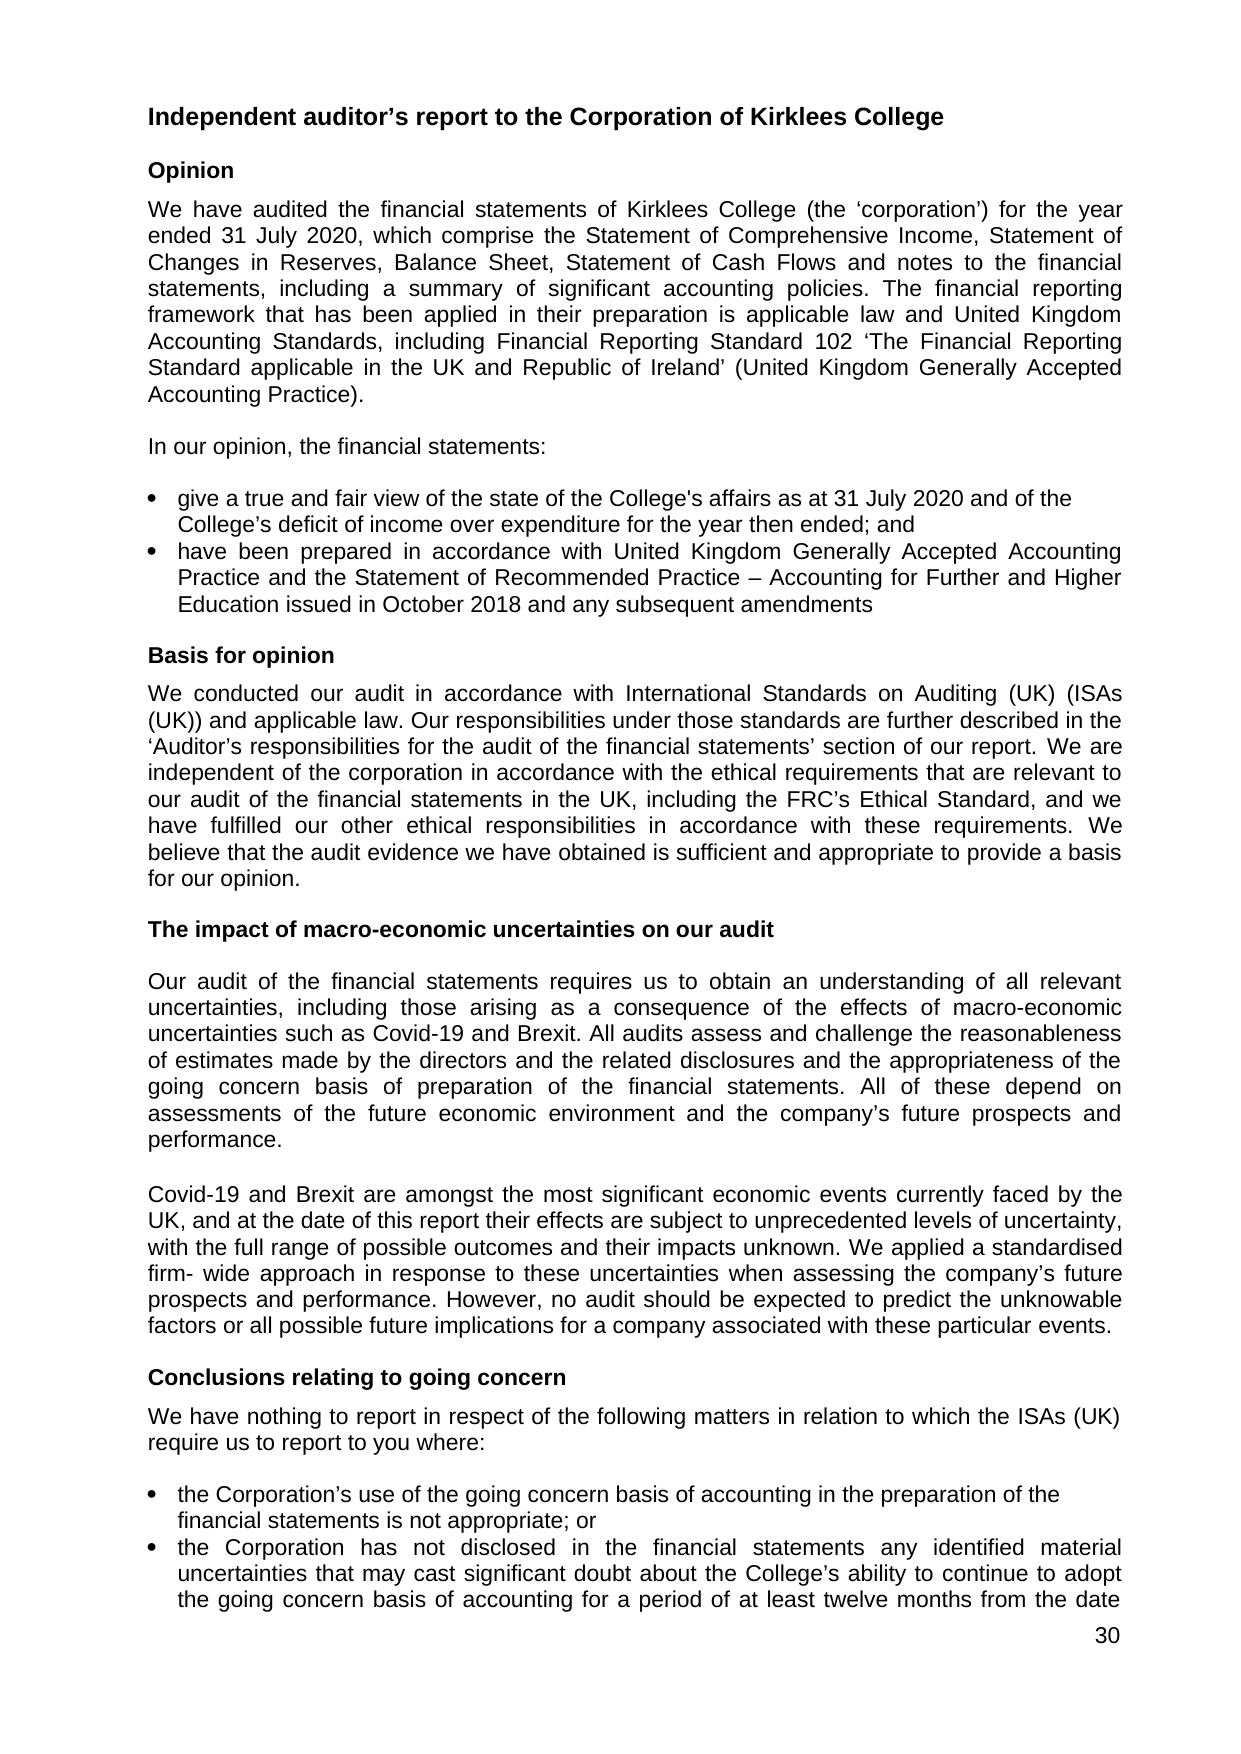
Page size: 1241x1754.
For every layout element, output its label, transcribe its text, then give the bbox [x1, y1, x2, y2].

text We conducted our audit in accordance with International Standards on Auditing (UK) (ISAs (UK)) and applicable law. Our responsibilities under those standards are further described in the ‘Auditor’s responsibilities for the audit of the financial statements’ section of our report. We are independent of the corporation in accordance with the ethical requirements that are relevant to our audit of the financial statements in the UK, including the FRC’s Ethical Standard, and we have fulfilled our other ethical responsibilities in accordance with these requirements. We believe that the audit evidence we have obtained is sufficient and appropriate to provide a basis for our opinion. [148, 680, 1123, 891]
text In our opinion, the financial statements: [148, 433, 1203, 459]
text We have audited the financial statements of Kirklees College (the ‘corporation’) for the year ended 31 July 2020, which comprise the Statement of Comprehensive Income, Statement of Changes in Reserves, Balance Sheet, Statement of Cash Flows and notes to the financial statements, including a summary of significant accounting policies. The financial reporting framework that has been applied in their preparation is applicable law and United Kingdom Accounting Standards, including Financial Reporting Standard 102 ‘The Financial Reporting Standard applicable in the UK and Republic of Ireland’ (United Kingdom Generally Accepted Accounting Practice). [148, 196, 1123, 407]
text Our audit of the financial statements requires us to obtain an understanding of all relevant uncertainties, including those arising as a consequence of the effects of macro-economic uncertainties such as Covid-19 and Brexit. All audits assess and challenge the reasonableness of estimates made by the directors and the related disclosures and the appropriateness of the going concern basis of preparation of the financial statements. All of these depend on assessments of the future economic environment and the company’s future prospects and performance. [148, 968, 1123, 1152]
subtitle Conclusions relating to going concern [148, 1364, 1203, 1390]
text Independent auditor’s report to the Corporation of Kirklees College [148, 102, 1203, 131]
text We have nothing to report in respect of the following matters in relation to which the ISAs (UK) require us to report to you where: [148, 1403, 1123, 1455]
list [148, 1533, 1122, 1613]
list give a true and fair view of the state of the College's affairs as at 31 July 2020 and of the College’s deficit of income over expenditure for the year then ended; and [148, 486, 1122, 538]
subtitle Basis for opinion [148, 642, 1203, 668]
subtitle The impact of macro-economic uncertainties on our audit [148, 916, 1203, 943]
text Covid-19 and Brexit are amongst the most significant economic events currently faced by the UK, and at the date of this report their effects are subject to unprecedented levels of uncertainty, with the full range of possible outcomes and their impacts unknown. We applied a standardised firm- wide approach in response to these uncertainties when assessing the company’s future prospects and performance. However, no audit should be expected to predict the unknowable factors or all possible future implications for a company associated with these particular events. [148, 1181, 1123, 1339]
list have been prepared in accordance with United Kingdom Generally Accepted Accounting Practice and the Statement of Recommended Practice – Accounting for Further and Higher Education issued in October 2018 and any subsequent amendments [148, 538, 1122, 617]
list the Corporation’s use of the going concern basis of accounting in the preparation of the financial statements is not appropriate; or [148, 1482, 1122, 1533]
text Opinion [148, 157, 1203, 183]
